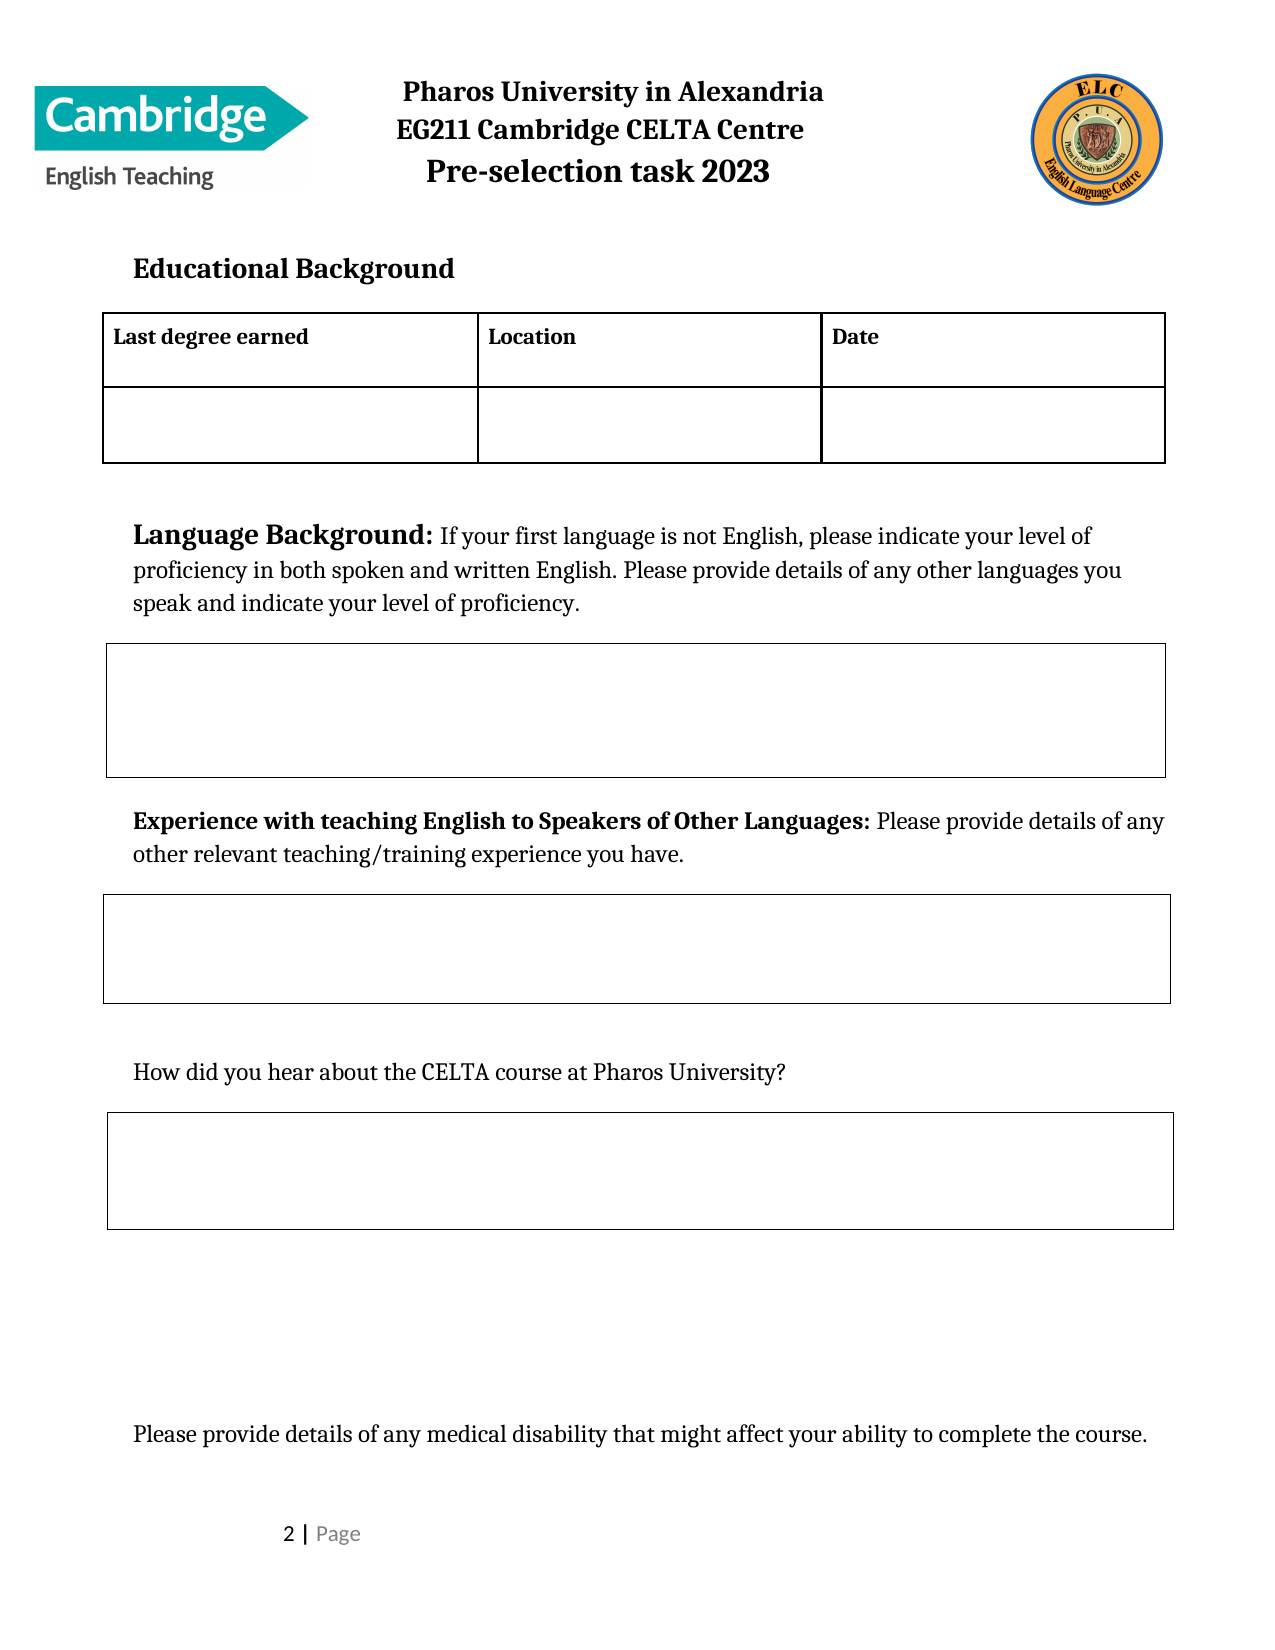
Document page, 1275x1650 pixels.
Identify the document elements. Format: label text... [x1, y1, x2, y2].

table_header Location [479, 314, 820, 386]
table_cell [104, 388, 477, 462]
table_header [108, 1113, 1173, 1229]
table_cell [823, 388, 1164, 462]
text Experience with teaching English to Speakers of Other Languages: Please provide details of any other relevant teaching/training experience you have. [133, 807, 1167, 869]
text Educational Background [133, 252, 1167, 286]
text Language Background: If your first language is not English, please indicate your level of proficiency in both spoken and written English. Please provide details of any other languages you speak and indicate your level of proficiency. [133, 518, 1167, 618]
table_header Last degree earned [104, 314, 477, 386]
table_header [107, 644, 1165, 777]
text Please provide details of any medical disability that might affect your ability to complete the course. [133, 1420, 1167, 1449]
table_cell [479, 388, 820, 462]
picture [34, 86, 309, 190]
table_header Date [823, 314, 1164, 386]
table_header [104, 895, 1170, 1003]
picture [1027, 67, 1167, 207]
text How did you hear about the CELTA course at Pharos University? [133, 1058, 1167, 1087]
